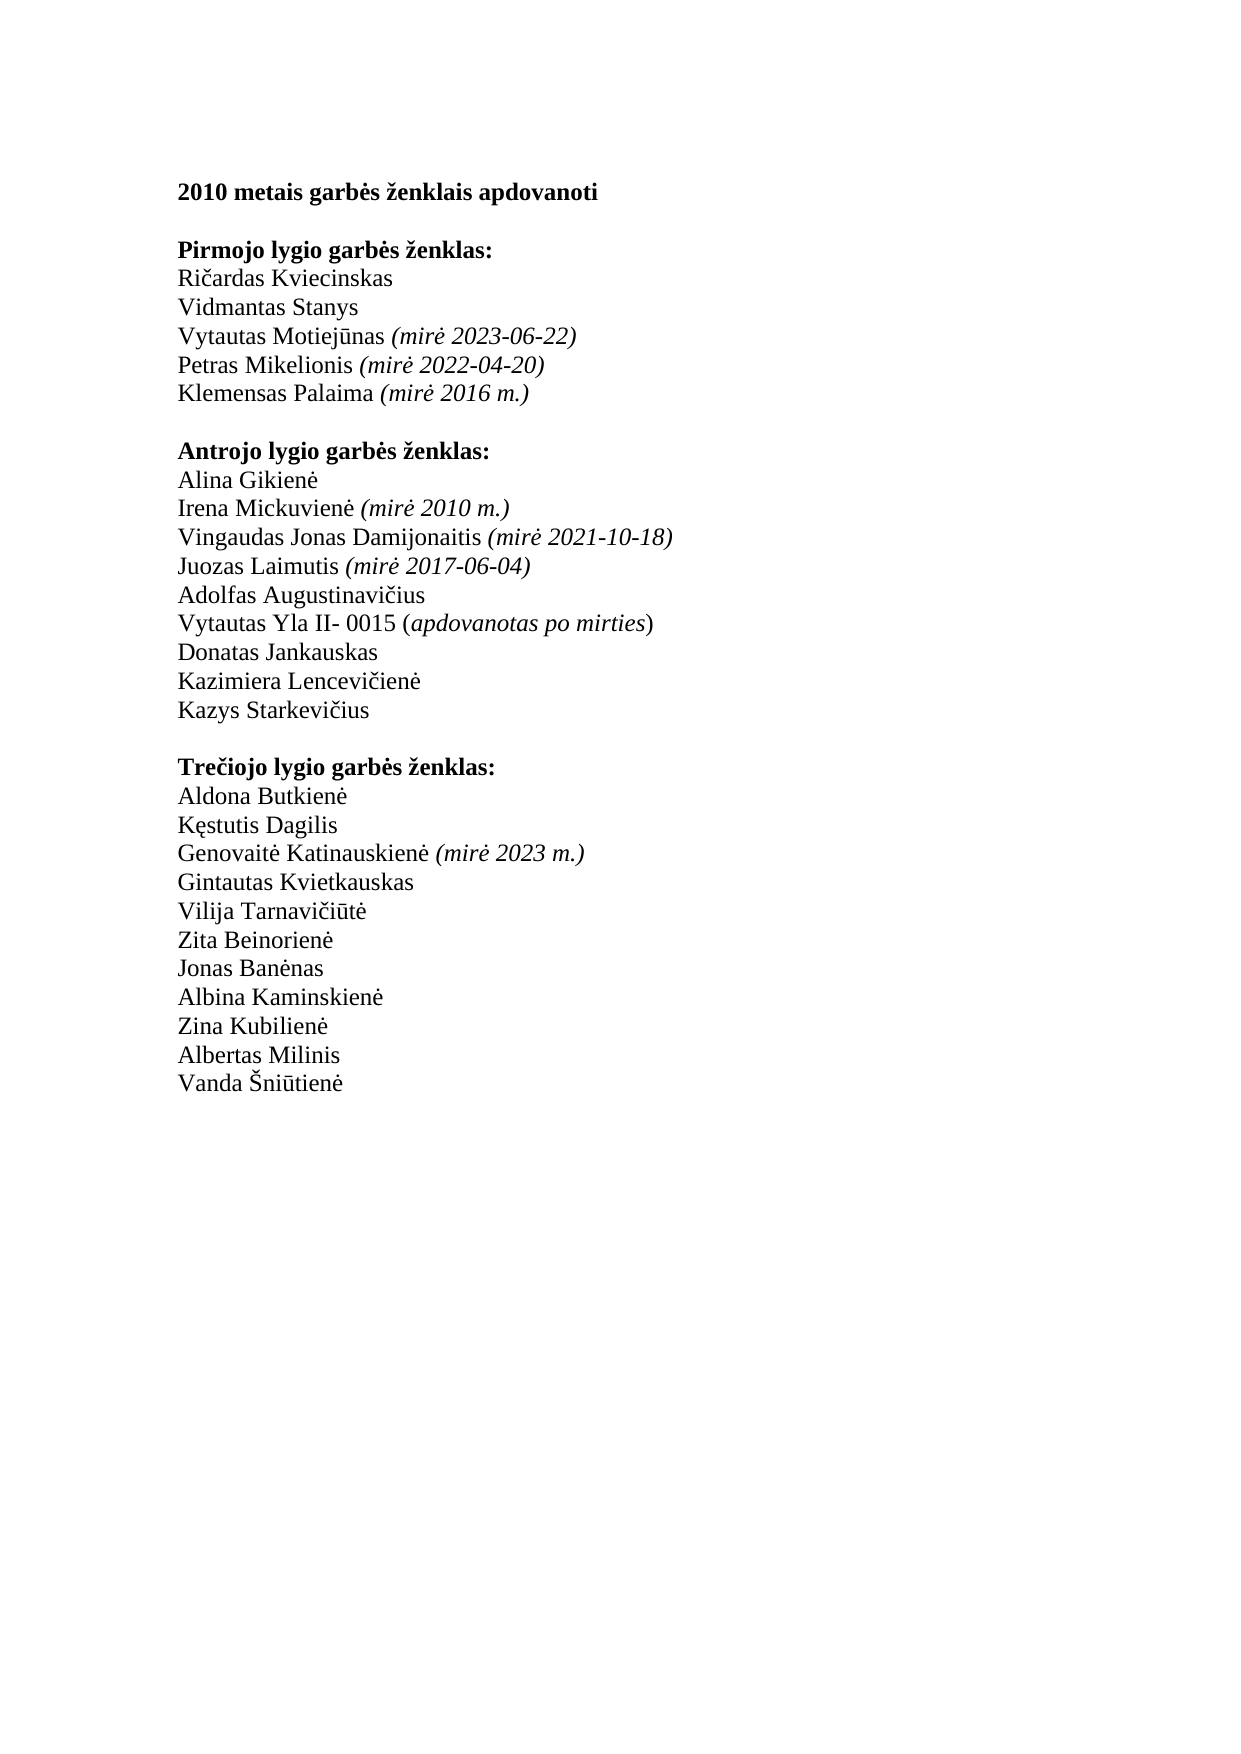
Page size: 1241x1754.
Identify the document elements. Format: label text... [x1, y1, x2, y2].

text Trečiojo lygio garbės ženklas: [177, 752, 1181, 781]
text Irena Mickuvienė (mirė 2010 m.) [177, 493, 1181, 522]
text Adolfas Augustinavičius [177, 580, 1181, 608]
text Zita Beinorienė [177, 925, 1181, 953]
text Antrojo lygio garbės ženklas: [177, 436, 1181, 465]
text Petras Mikelionis (mirė 2022-04-20) [177, 350, 1181, 378]
text Kazys Starkevičius [177, 695, 1181, 723]
text Kazimiera Lencevičienė [177, 666, 1181, 695]
text Albina Kaminskienė [177, 982, 1181, 1011]
text Vidmantas Stanys [177, 292, 1181, 321]
text Donatas Jankauskas [177, 637, 1181, 666]
text Genovaitė Katinauskienė (mirė 2023 m.) [177, 838, 1181, 867]
text Vilija Tarnavičiūtė [177, 896, 1181, 925]
text Vytautas Motiejūnas (mirė 2023-06-22) [177, 321, 1181, 350]
text Vanda Šniūtienė [177, 1068, 1181, 1097]
text Aldona Butkienė [177, 781, 1181, 810]
text Vytautas Yla II- 0015 (apdovanotas po mirties) [177, 608, 1181, 637]
text Gintautas Kvietkauskas [177, 867, 1181, 896]
text Ričardas Kviecinskas [177, 263, 1181, 292]
text 2010 metais garbės ženklais apdovanoti [177, 177, 1181, 206]
text Vingaudas Jonas Damijonaitis (mirė 2021-10-18) [177, 522, 1181, 551]
text Zina Kubilienė [177, 1011, 1181, 1040]
text Alina Gikienė [177, 465, 1181, 493]
text Pirmojo lygio garbės ženklas: [177, 235, 1181, 263]
text Albertas Milinis [177, 1040, 1181, 1068]
text Klemensas Palaima (mirė 2016 m.) [177, 378, 1181, 407]
text Juozas Laimutis (mirė 2017-06-04) [177, 551, 1181, 580]
text Jonas Banėnas [177, 953, 1181, 982]
text Kęstutis Dagilis [177, 810, 1181, 838]
